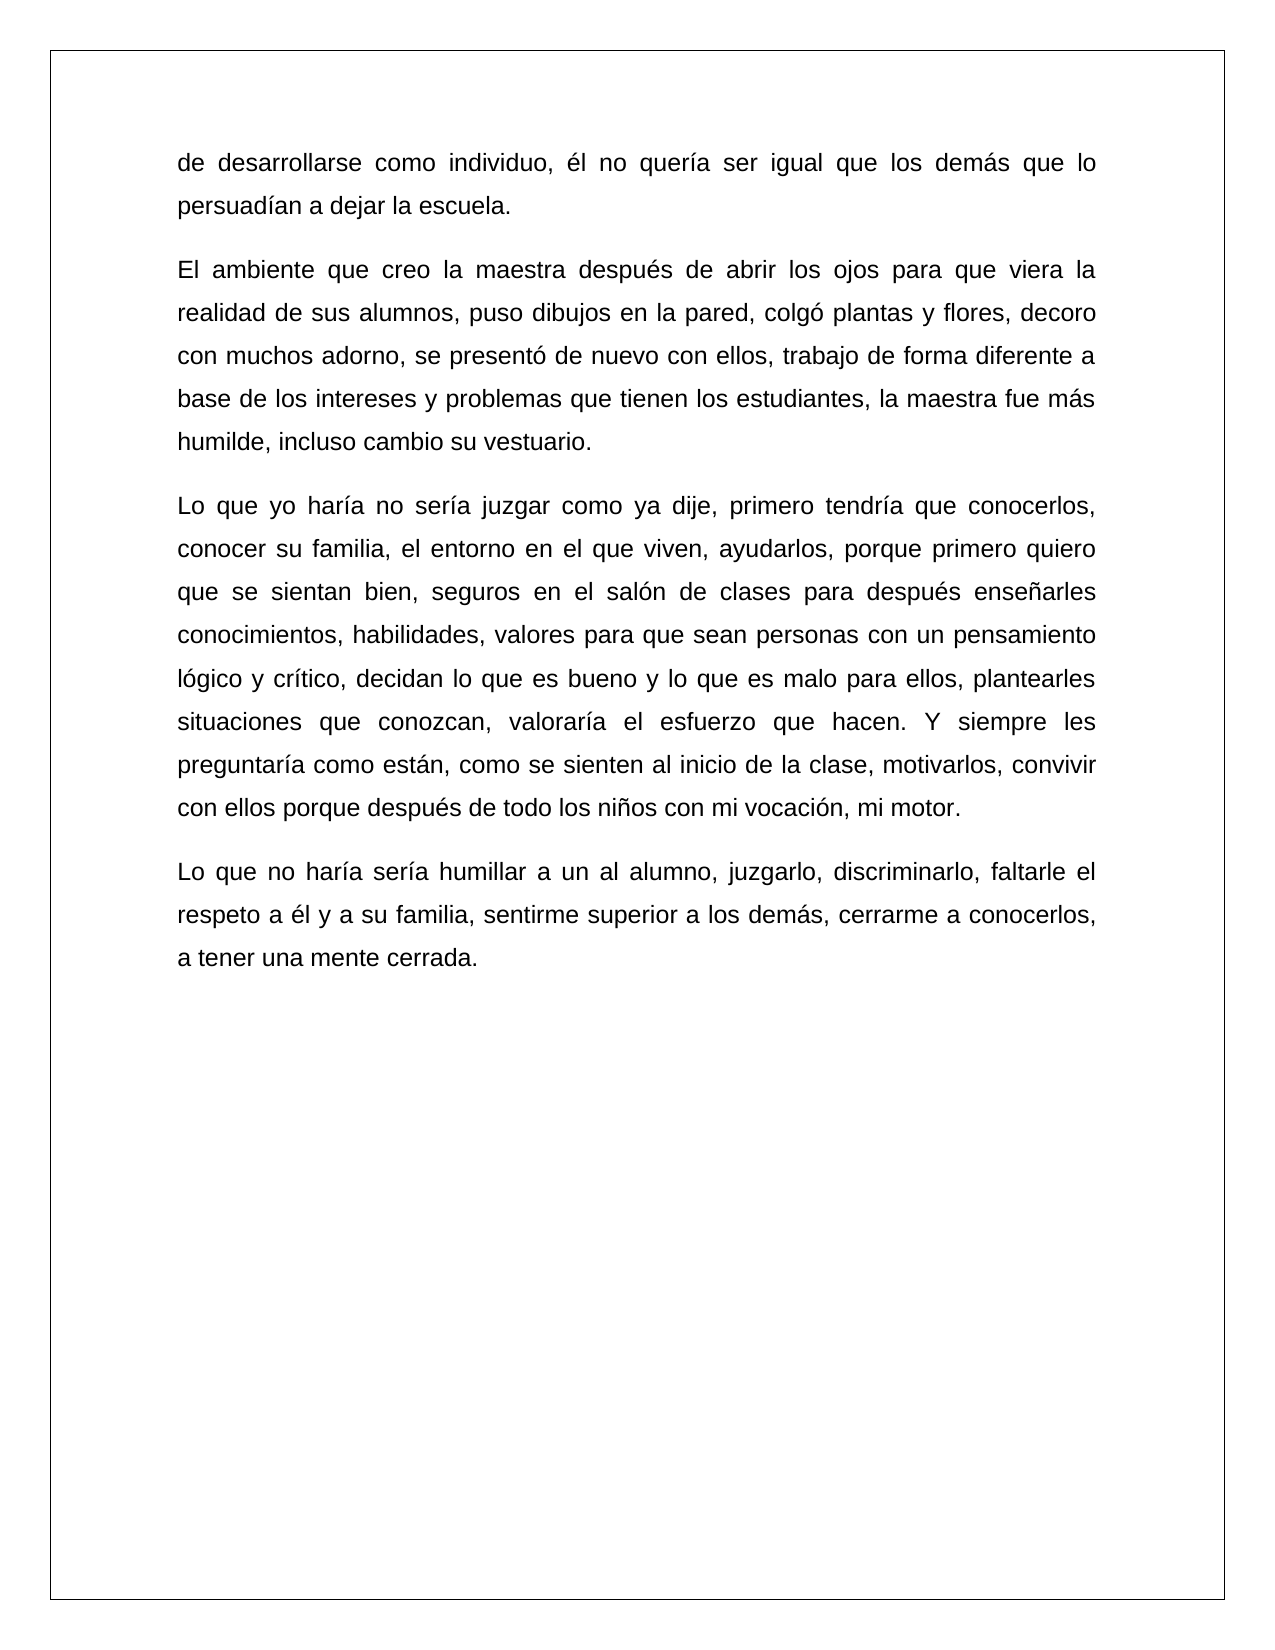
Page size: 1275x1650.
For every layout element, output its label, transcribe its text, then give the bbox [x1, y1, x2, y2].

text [177, 147, 1098, 219]
text Lo que no haría sería humillar a un al alumno, juzgarlo, discriminarlo, faltarle el respeto a él y a su familia, sentirme superior a los demás, cerrarme a conocerlos, a tener una mente cerrada. [177, 857, 1098, 972]
text El ambiente que creo la maestra después de abrir los ojos para que viera la realidad de sus alumnos, puso dibujos en la pared, colgó plantas y flores, decoro con muchos adorno, se presentó de nuevo con ellos, trabajo de forma diferente a base de los intereses y problemas que tienen los estudiantes, la maestra fue más humilde, incluso cambio su vestuario. [177, 254, 1098, 456]
text Lo que yo haría no sería juzgar como ya dije, primero tendría que conocerlos, conocer su familia, el entorno en el que viven, ayudarlos, porque primero quiero que se sientan bien, seguros en el salón de clases para después enseñarles conocimientos, habilidades, valores para que sean personas con un pensamiento lógico y crítico, decidan lo que es bueno y lo que es malo para ellos, plantearles situaciones que conozcan, valoraría el esfuerzo que hacen. Y siempre les preguntaría como están, como se sienten al inicio de la clase, motivarlos, convivir con ellos porque después de todo los niños con mi vocación, mi motor. [177, 491, 1098, 822]
